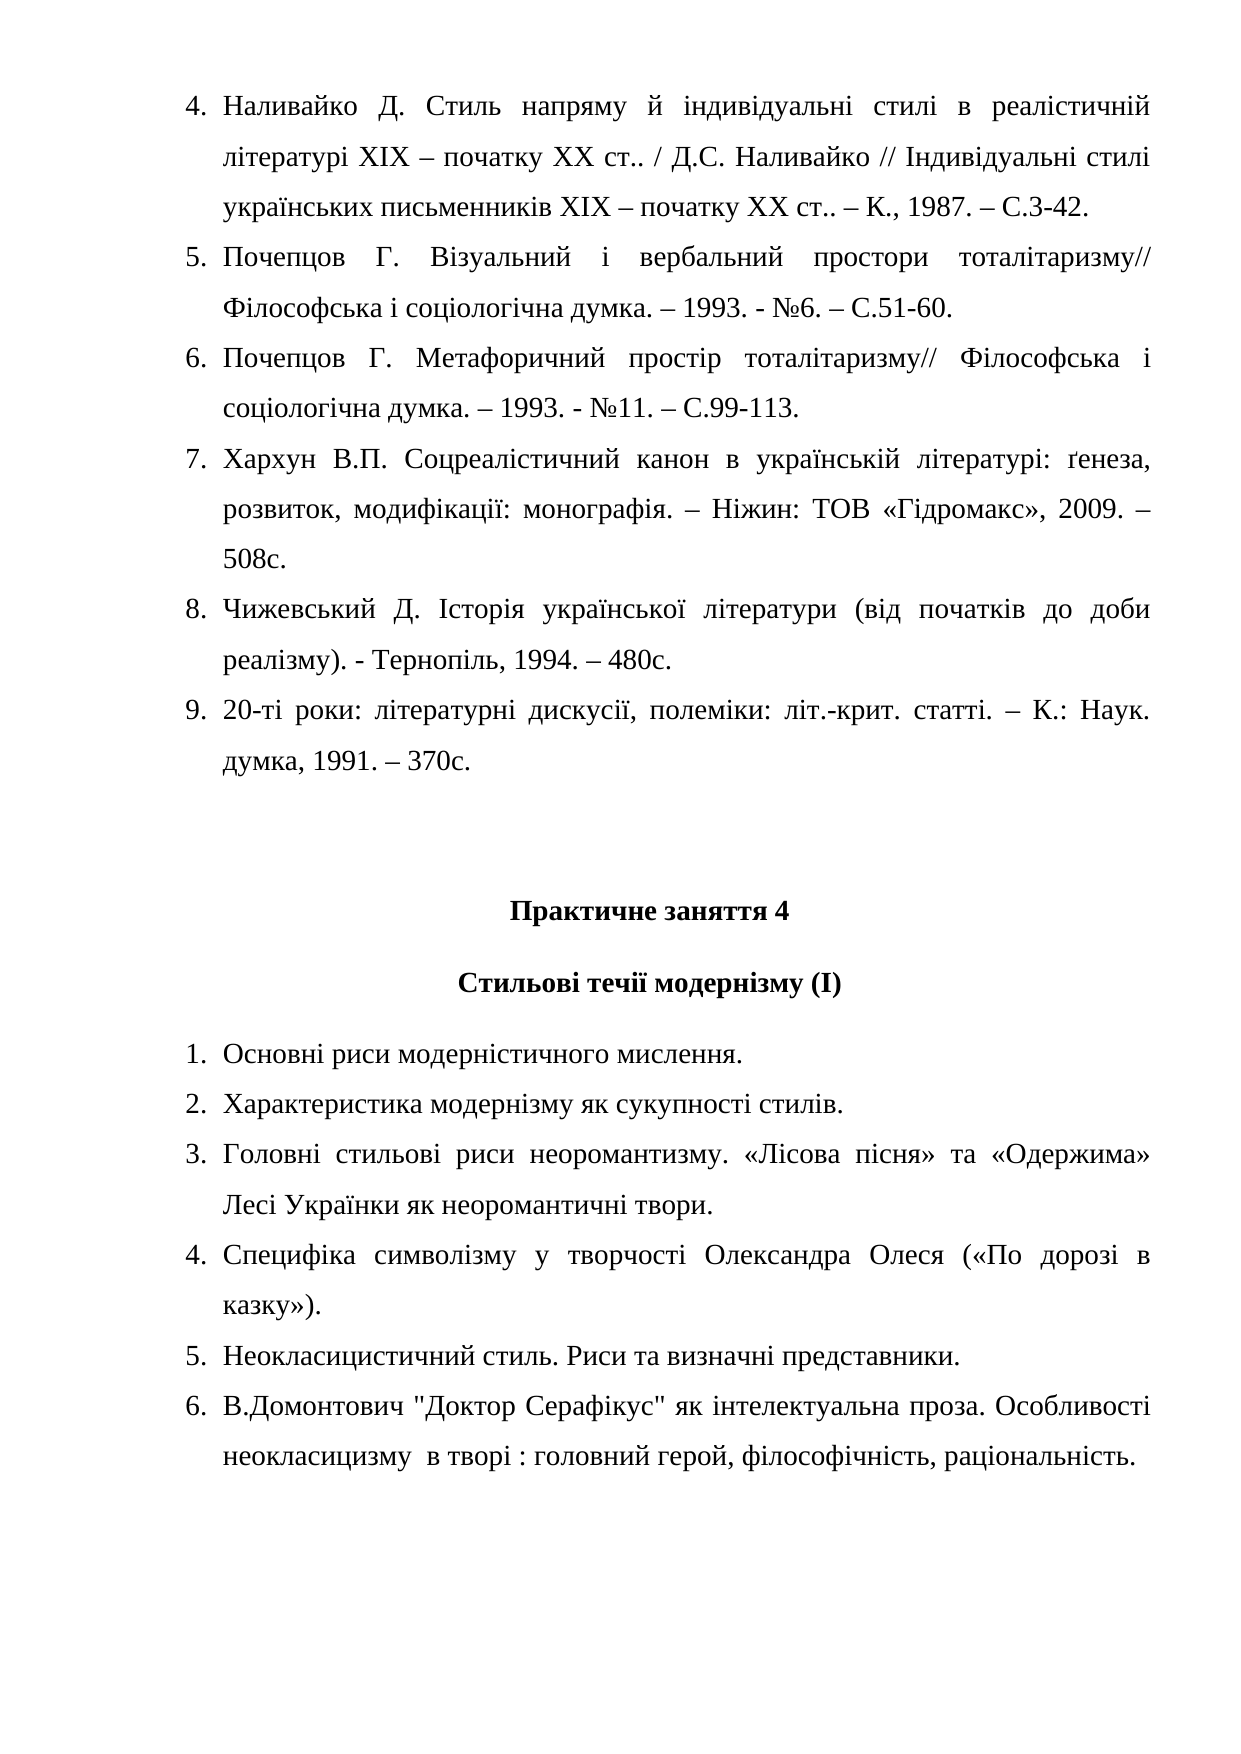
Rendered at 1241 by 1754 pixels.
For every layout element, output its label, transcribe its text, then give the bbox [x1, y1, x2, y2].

list Головні стильові риси неоромантизму. «Лісова пісня» та «Одержима» Лесі Українки як неоромантичні твори. [185, 1136, 1152, 1220]
list Основні риси модерністичного мислення. [185, 1036, 1152, 1069]
list 20-ті роки: літературні дискусії, полеміки: літ.-крит. статті. – К.: Наук. думка, 1991. – 370с. [185, 692, 1152, 776]
list Специфіка символізму у творчості Олександра Олеся («По дорозі в казку»). [185, 1237, 1152, 1321]
list В.Домонтович "Доктор Серафікус" як інтелектуальна проза. Особливості неокласицизму в творі : головний герой, філософічність, раціональність. [185, 1388, 1152, 1472]
list Характеристика модернізму як сукупності стилів. [185, 1086, 1152, 1120]
list Наливайко Д. Стиль напряму й індивідуальні стилі в реалістичній літературі ХІХ – початку ХХ ст.. / Д.С. Наливайко // Індивідуальні стилі українських письменників ХІХ – початку ХХ ст.. – К., 1987. – С.3-42. [185, 88, 1152, 223]
list Почепцов Г. Метафоричний простір тоталітаризму// Філософська і соціологічна думка. – 1993. - №11. – С.99-113. [185, 340, 1152, 424]
list Неокласицистичний стиль. Риси та визначні представники. [185, 1338, 1152, 1371]
list Почепцов Г. Візуальний і вербальний простори тоталітаризму// Філософська і соціологічна думка. – 1993. - №6. – С.51-60. [185, 239, 1152, 323]
text Стильові течії модернізму (І) [148, 965, 1152, 998]
list Хархун В.П. Соцреалістичний канон в українській літературі: ґенеза, розвиток, модифікації: монографія. – Ніжин: ТОВ «Гідромакс», 2009. – 508с. [185, 441, 1152, 575]
text Практичне заняття 4 [148, 893, 1152, 927]
list Чижевський Д. Історія української літератури (від початків до доби реалізму). - Тернопіль, 1994. – 480с. [185, 592, 1152, 676]
